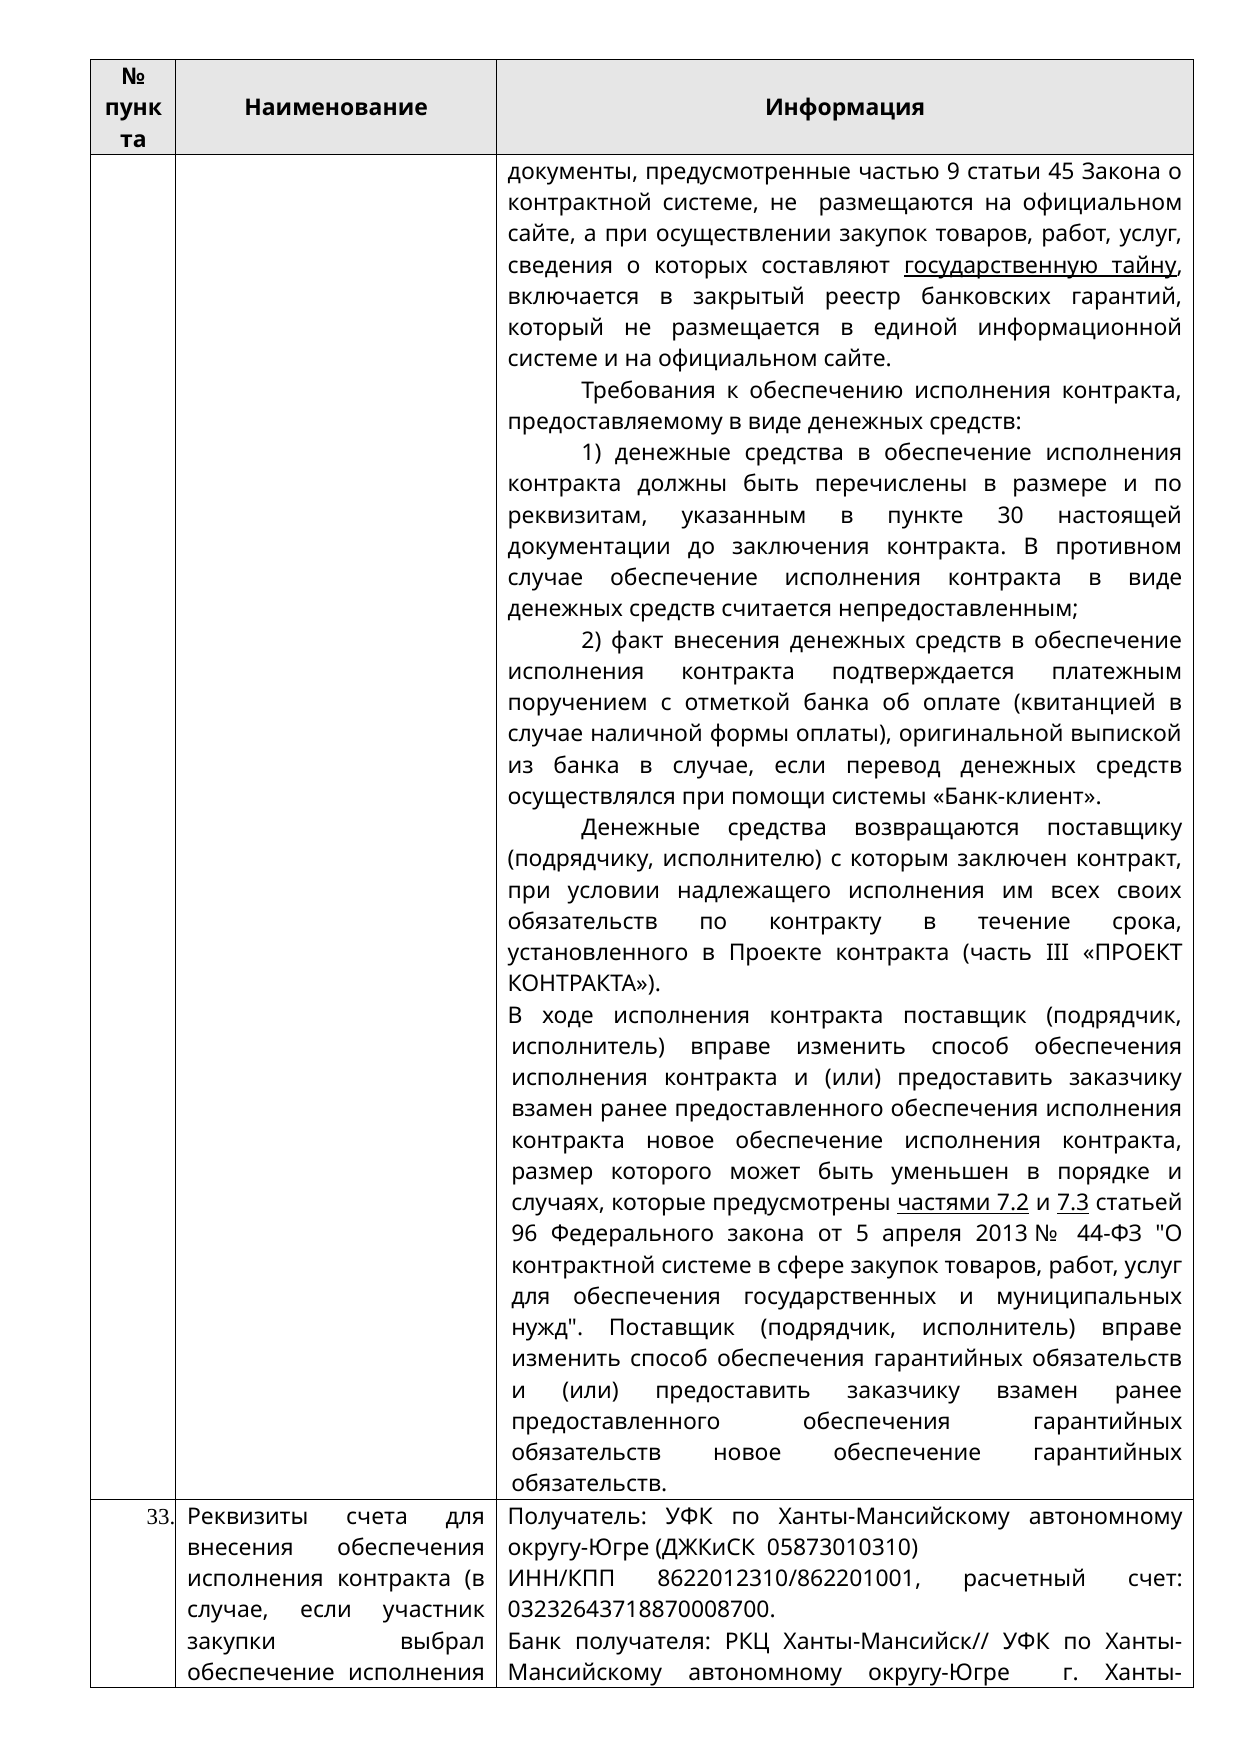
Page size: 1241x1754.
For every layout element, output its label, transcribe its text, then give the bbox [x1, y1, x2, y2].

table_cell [497, 155, 1193, 1499]
table_header № пункта [91, 60, 175, 154]
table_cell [497, 1500, 1193, 1687]
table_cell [176, 1500, 496, 1687]
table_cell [176, 155, 496, 1499]
table_cell [91, 155, 175, 1499]
table_header Информация [497, 60, 1193, 154]
table_header Наименование [176, 60, 496, 154]
table_cell [91, 1500, 175, 1687]
